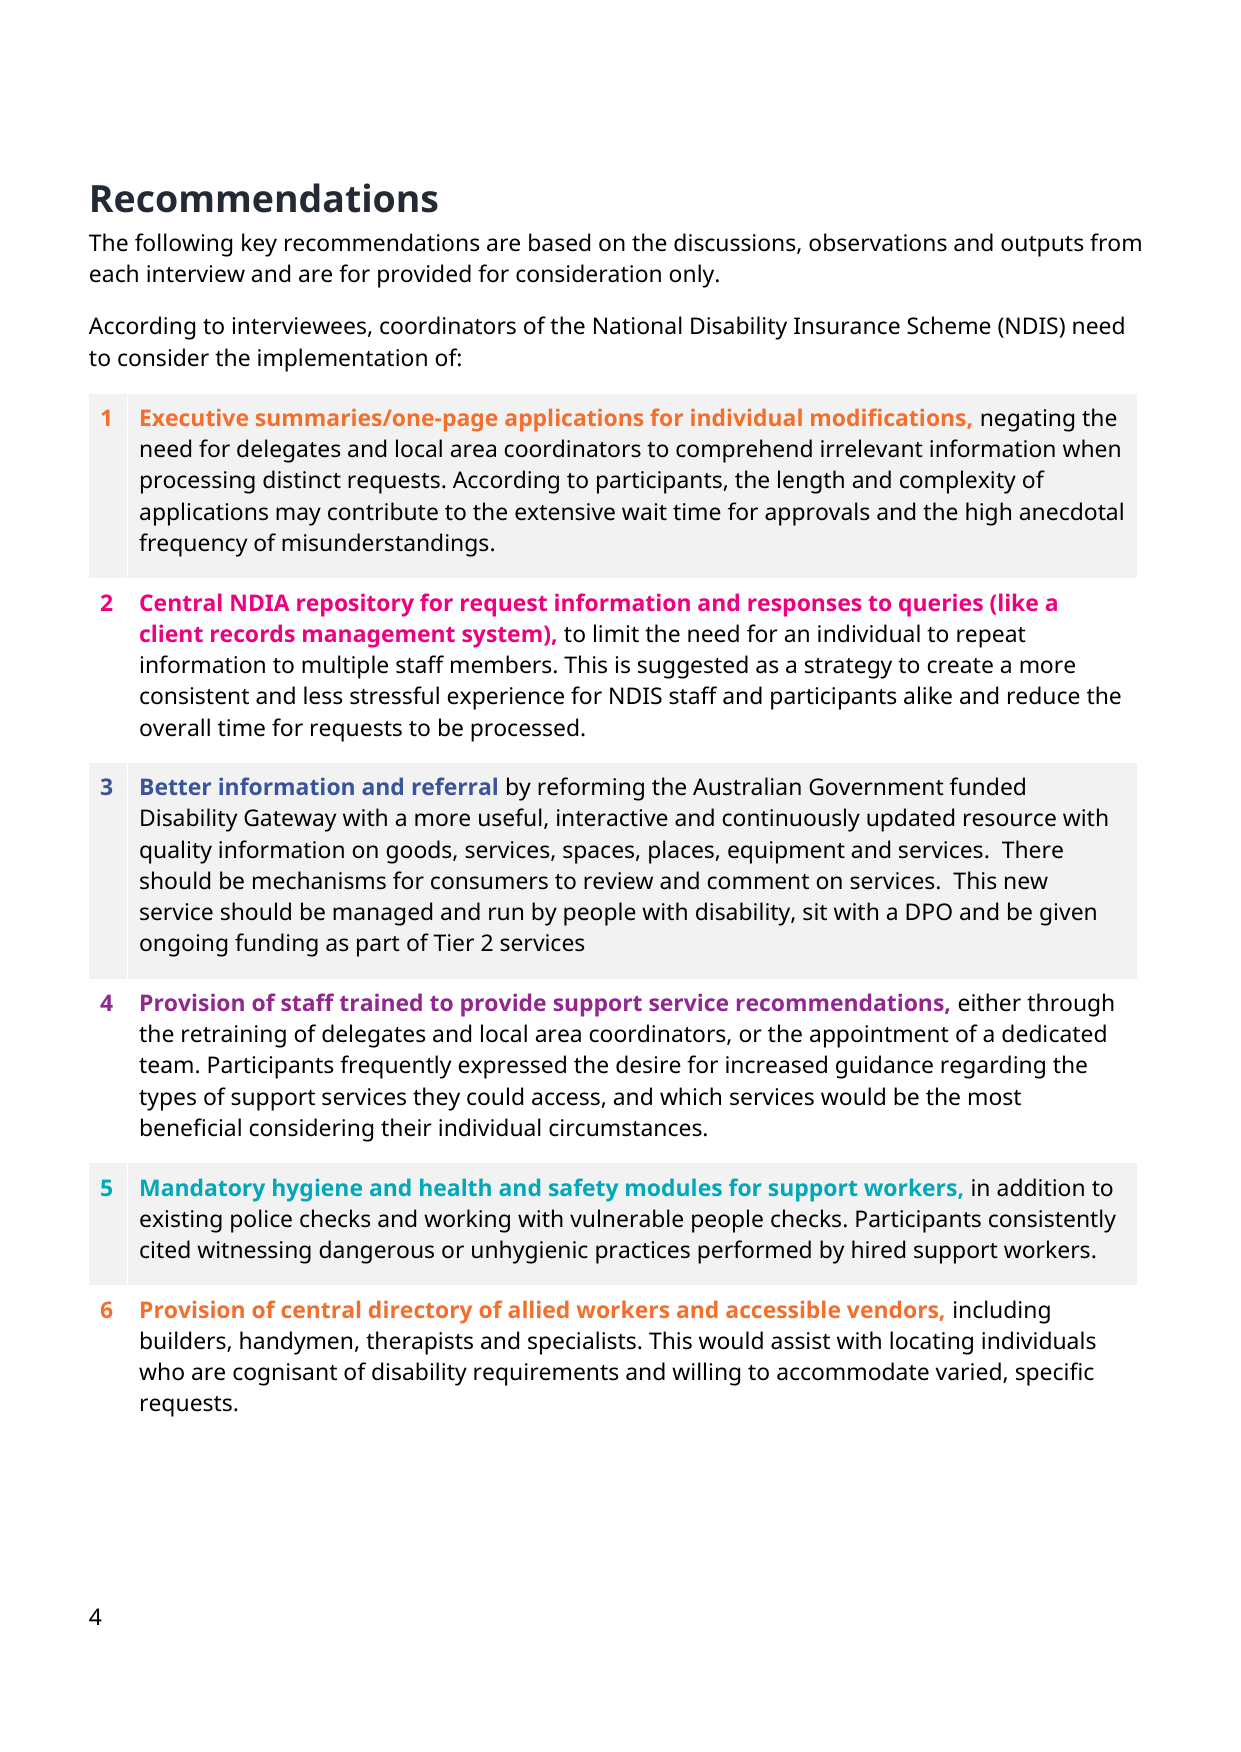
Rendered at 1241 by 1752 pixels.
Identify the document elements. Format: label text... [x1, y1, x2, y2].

table_cell Provision of staff trained to provide support service recommendations, either through the retraining of delegates and local area coordinators, or the appointment of a dedicated team. Participants frequently expressed the desire for increased guidance regarding the types of support services they could access, and which services would be the most beneficial considering their individual circumstances. [128, 979, 1137, 1163]
table_header Executive summaries/one-page applications for individual modifications, negating the need for delegates and local area coordinators to comprehend irrelevant information when processing distinct requests. According to participants, the length and complexity of applications may contribute to the extensive wait time for approvals and the high anecdotal frequency of misunderstandings. [128, 394, 1137, 578]
table_cell Central NDIA repository for request information and responses to queries (like a client records management system), to limit the need for an individual to repeat information to multiple staff members. This is suggested as a strategy to create a more consistent and less stressful experience for NDIS staff and participants alike and reduce the overall time for requests to be processed. [128, 578, 1137, 763]
table_cell Provision of central directory of allied workers and accessible vendors, including builders, handymen, therapists and specialists. This would assist with locating individuals who are cognisant of disability requirements and willing to accommodate varied, specific requests. [128, 1285, 1137, 1439]
subtitle Recommendations [89, 172, 1152, 223]
table_cell Mandatory hygiene and health and safety modules for support workers, in addition to existing police checks and working with vulnerable people checks. Participants consistently cited witnessing dangerous or unhygienic practices performed by hired support workers. [128, 1163, 1137, 1285]
text The following key recommendations are based on the discussions, observations and outputs from each interview and are for provided for consideration only. [89, 227, 1152, 289]
table_cell 2 [89, 578, 127, 763]
table_cell 5 [89, 1163, 127, 1285]
table_cell Better information and referral by reforming the Australian Government funded Disability Gateway with a more useful, interactive and continuously updated resource with quality information on goods, services, spaces, places, equipment and services. There should be mechanisms for consumers to review and comment on services. This new service should be managed and run by people with disability, sit with a DPO and be given ongoing funding as part of Tier 2 services [128, 763, 1137, 979]
table_cell 4 [89, 979, 127, 1163]
text According to interviewees, coordinators of the National Disability Insurance Scheme (NDIS) need to consider the implementation of: [89, 310, 1152, 373]
table_cell 3 [89, 763, 127, 979]
table_header 1 [89, 394, 127, 578]
table_cell 6 [89, 1285, 127, 1439]
